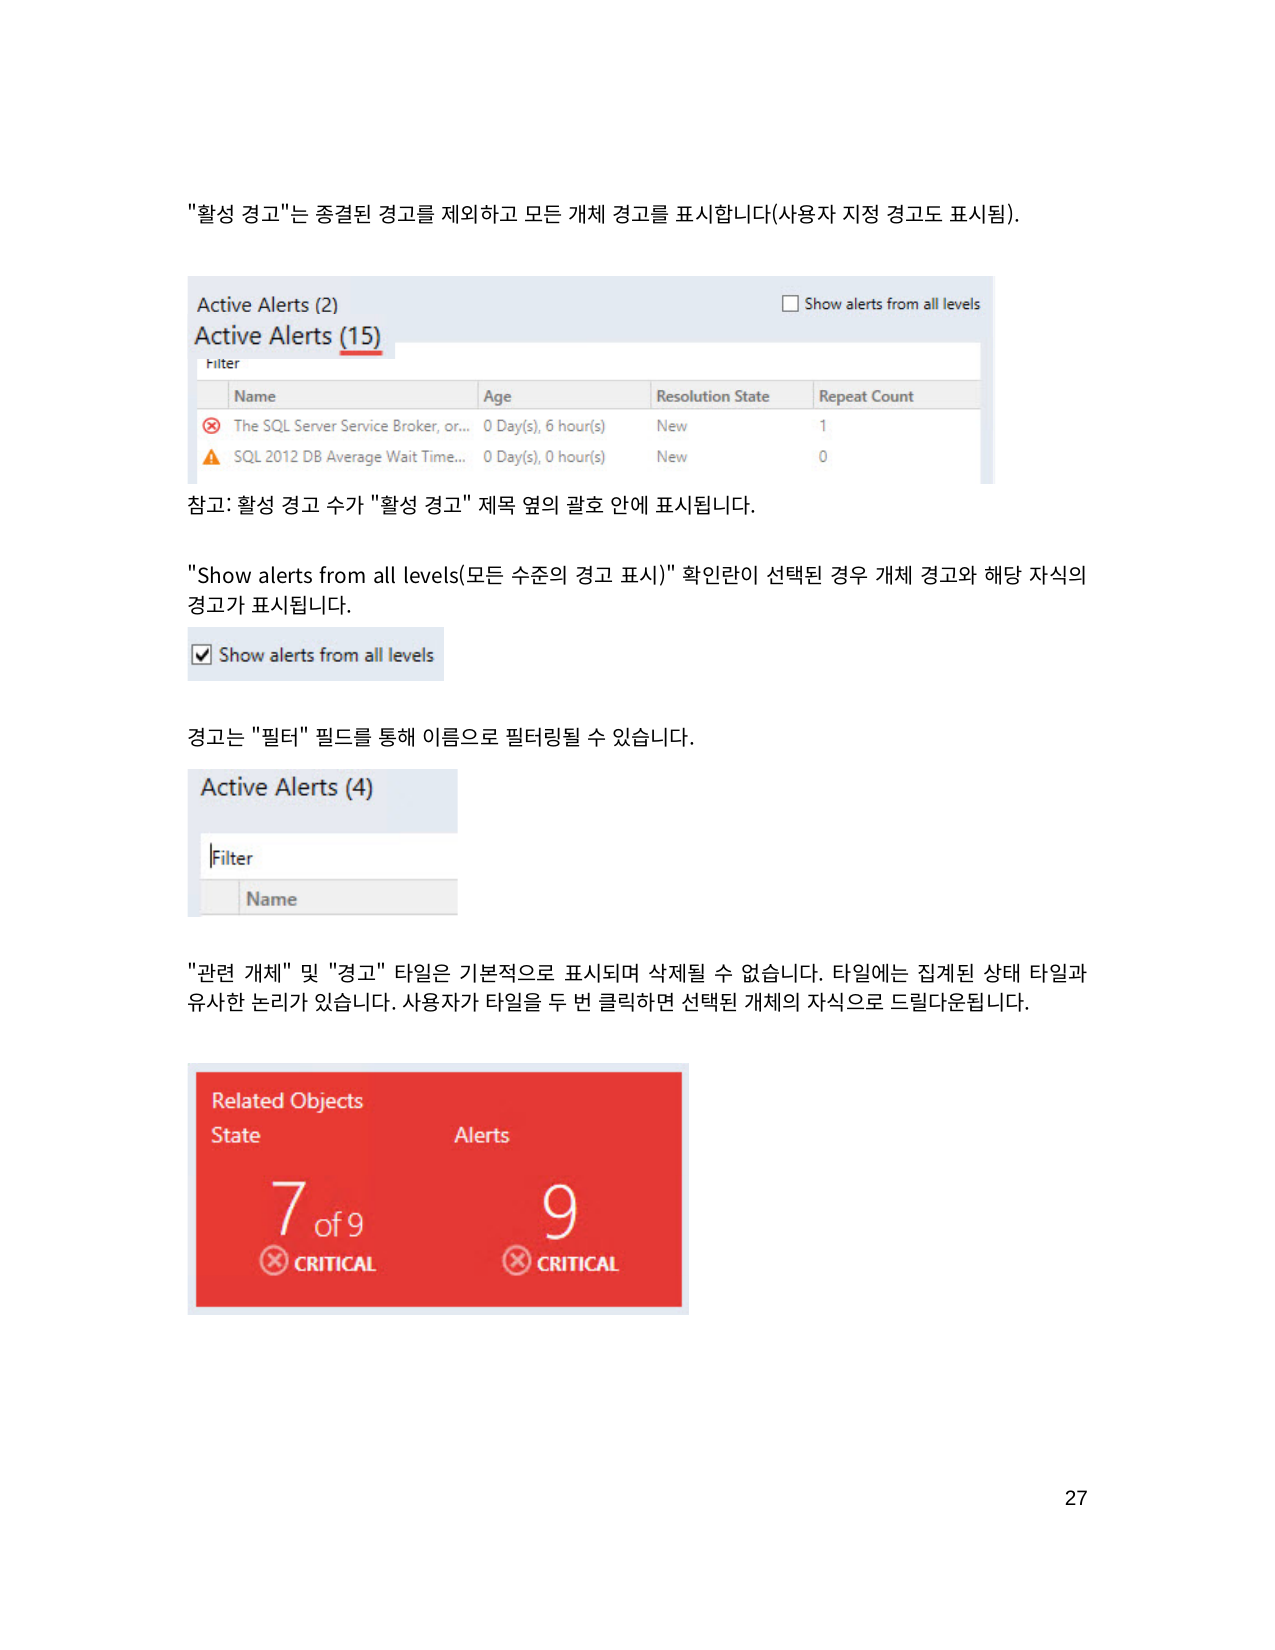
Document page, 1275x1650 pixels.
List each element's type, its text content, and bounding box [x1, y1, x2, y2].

text "관련 개체" 및 "경고" 타일은 기본적으로 표시되며 삭제될 수 없습니다. 타일에는 집계된 상태 타일과 유사한 논리가 있습니다. 사용자가 타일을 두 번 클릭하면 선택된 개체의 자식으로 드릴다운됩니다. [187, 958, 1087, 1016]
picture [187, 627, 444, 681]
text "활성 경고"는 종결된 경고를 제외하고 모든 개체 경고를 표시합니다(사용자 지정 경고도 표시됨). [187, 199, 1087, 228]
picture [187, 1063, 689, 1315]
text "Show alerts from all levels(모든 수준의 경고 표시)" 확인란이 선택된 경우 개체 경고와 해당 자식의 경고가 표시됩니다. [187, 561, 1087, 619]
picture [187, 769, 458, 917]
picture [187, 276, 996, 484]
text 경고는 "필터" 필드를 통해 이름으로 필터링될 수 있습니다. [187, 722, 1087, 751]
